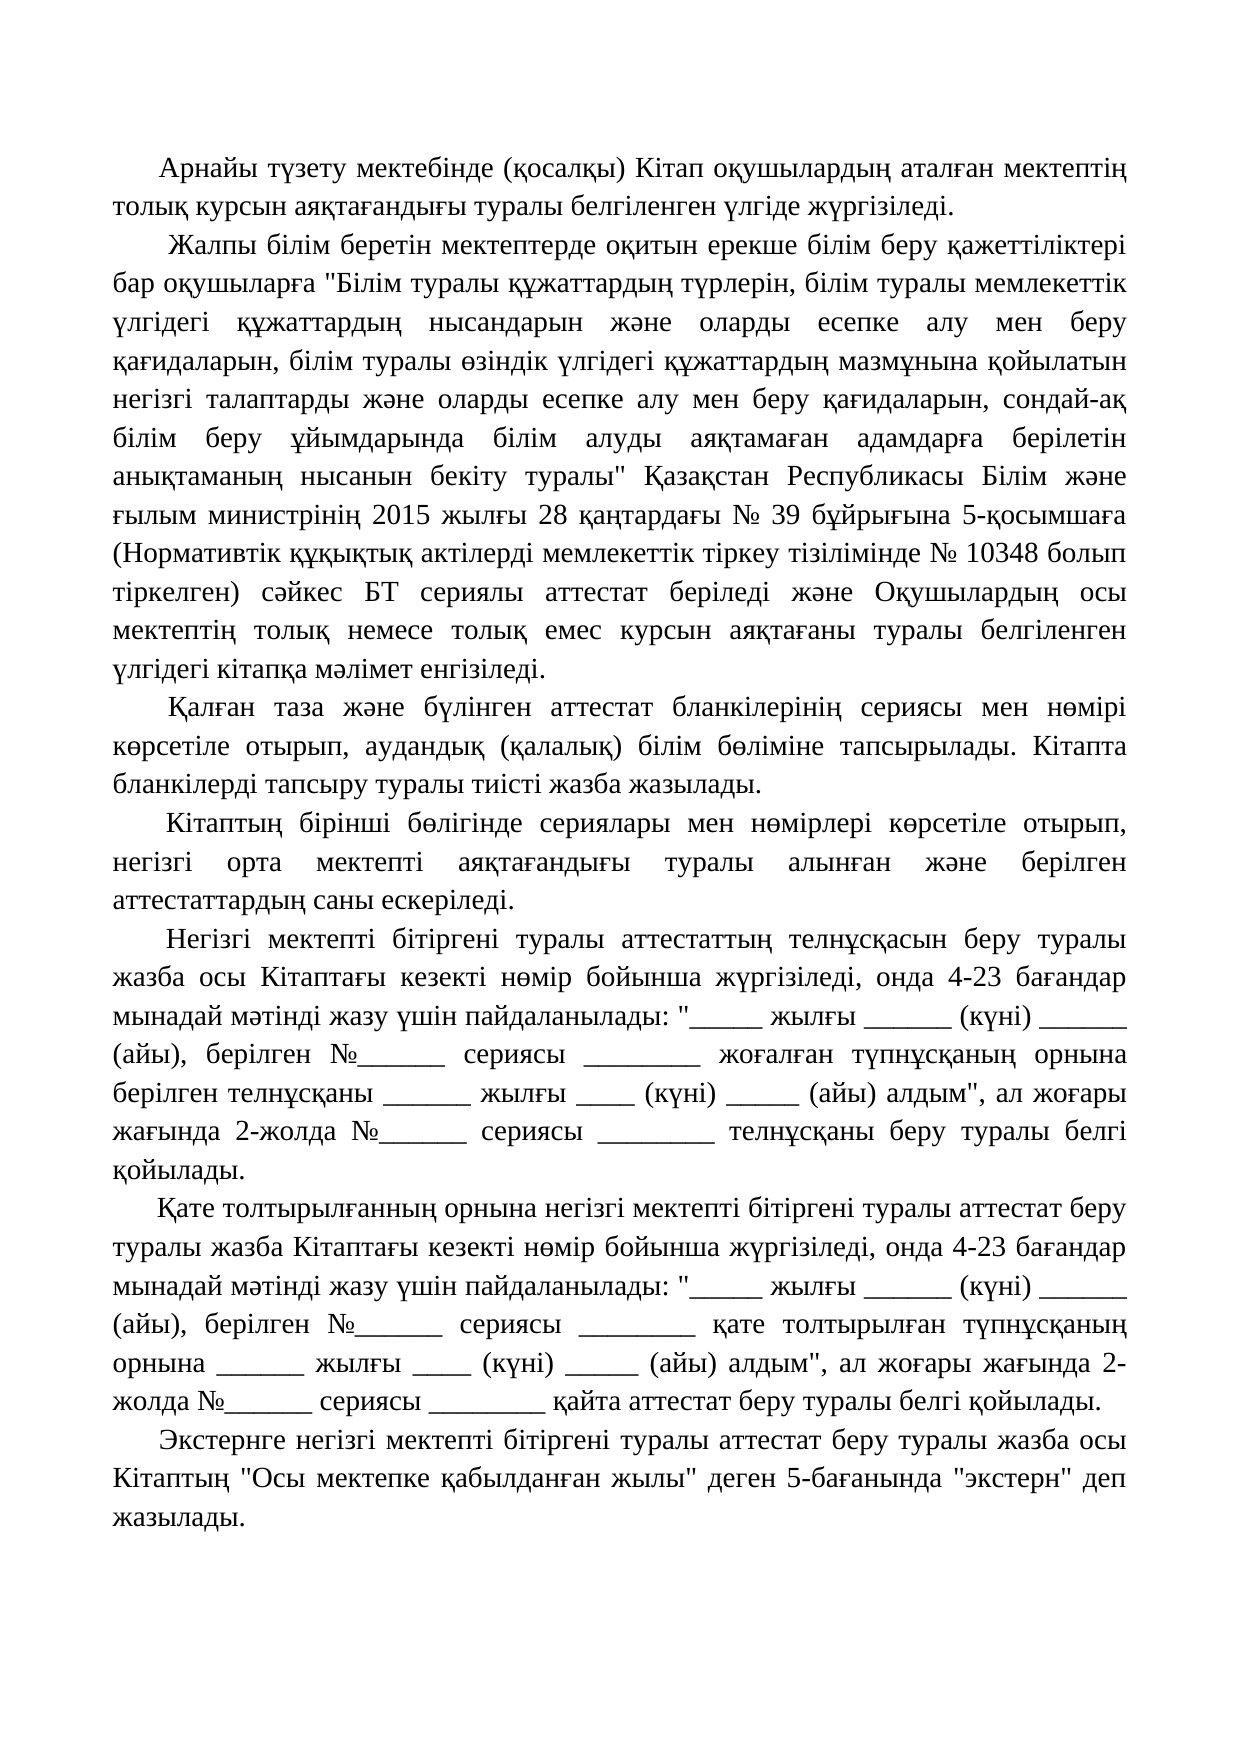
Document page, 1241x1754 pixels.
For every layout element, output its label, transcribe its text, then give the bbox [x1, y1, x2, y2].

text Жалпы білім беретін мектептерде оқитын ерекше білім беру қажеттіліктері бар оқушыларға "Білім туралы құжаттардың түрлерін, білім туралы мемлекеттік үлгідегі құжаттардың нысандарын және оларды есепке алу мен беру қағидаларын, білім туралы өзіндік үлгідегі құжаттардың мазмұнына қойылатын негізгі талаптарды және оларды есепке алу мен беру қағидаларын, сондай-ақ білім беру ұйымдарында білім алуды аяқтамаған адамдарға берілетін анықтаманың нысанын бекіту туралы" Қазақстан Республикасы Білім және ғылым министрінің 2015 жылғы 28 қаңтардағы № 39 бұйрығына 5-қосымшаға (Нормативтік құқықтық актілерді мемлекеттік тіркеу тізілімінде № 10348 болып тіркелген) сәйкес БТ сериялы аттестат беріледі және Оқушылардың осы мектептің толық немесе толық емес курсын аяқтағаны туралы белгіленген үлгідегі кітапқа мәлімет енгізіледі. [112, 227, 1128, 684]
text Негізгі мектепті бітіргені туралы аттестаттың телнұсқасын беру туралы жазба осы Кітаптағы кезекті нөмір бойынша жүргізіледі, онда 4-23 бағандар мынадай мәтінді жазу үшін пайдаланылады: "_____ жылғы ______ (күні) ______ (айы), берілген №______ сериясы ________ жоғалған түпнұсқаның орнына берілген телнұсқаны ______ жылғы ____ (күні) _____ (айы) алдым", ал жоғары жағында 2-жолда №______ сериясы ________ телнұсқаны беру туралы белгі қойылады. [112, 921, 1128, 1186]
text Қалған таза және бүлінген аттестат бланкілерінің сериясы мен нөмірі көрсетіле отырып, аудандық (қалалық) білім бөліміне тапсырылады. Кітапта бланкілерді тапсыру туралы тиісті жазба жазылады. [112, 689, 1128, 800]
text Кітаптың бірінші бөлігінде сериялары мен нөмірлері көрсетіле отырып, негізгі орта мектепті аяқтағандығы туралы алынған және берілген аттестаттардың саны ескеріледі. [112, 805, 1128, 916]
text Экстернге негізгі мектепті бітіргені туралы аттестат беру туралы жазба осы Кітаптың "Осы мектепке қабылданған жылы" деген 5-бағанында "экстерн" деп жазылады. [112, 1422, 1128, 1532]
text Қате толтырылғанның орнына негізгі мектепті бітіргені туралы аттестат беру туралы жазба Кітаптағы кезекті нөмір бойынша жүргізіледі, онда 4-23 бағандар мынадай мәтінді жазу үшін пайдаланылады: "_____ жылғы ______ (күні) ______ (айы), берілген №______ сериясы ________ қате толтырылған түпнұсқаның орнына ______ жылғы ____ (күні) _____ (айы) алдым", ал жоғары жағында 2-жолда №______ сериясы ________ қайта аттестат беру туралы белгі қойылады. [112, 1191, 1128, 1417]
text Арнайы түзету мектебінде (қосалқы) Кітап оқушылардың аталған мектептің толық курсын аяқтағандығы туралы белгіленген үлгіде жүргізіледі. [112, 150, 1128, 222]
